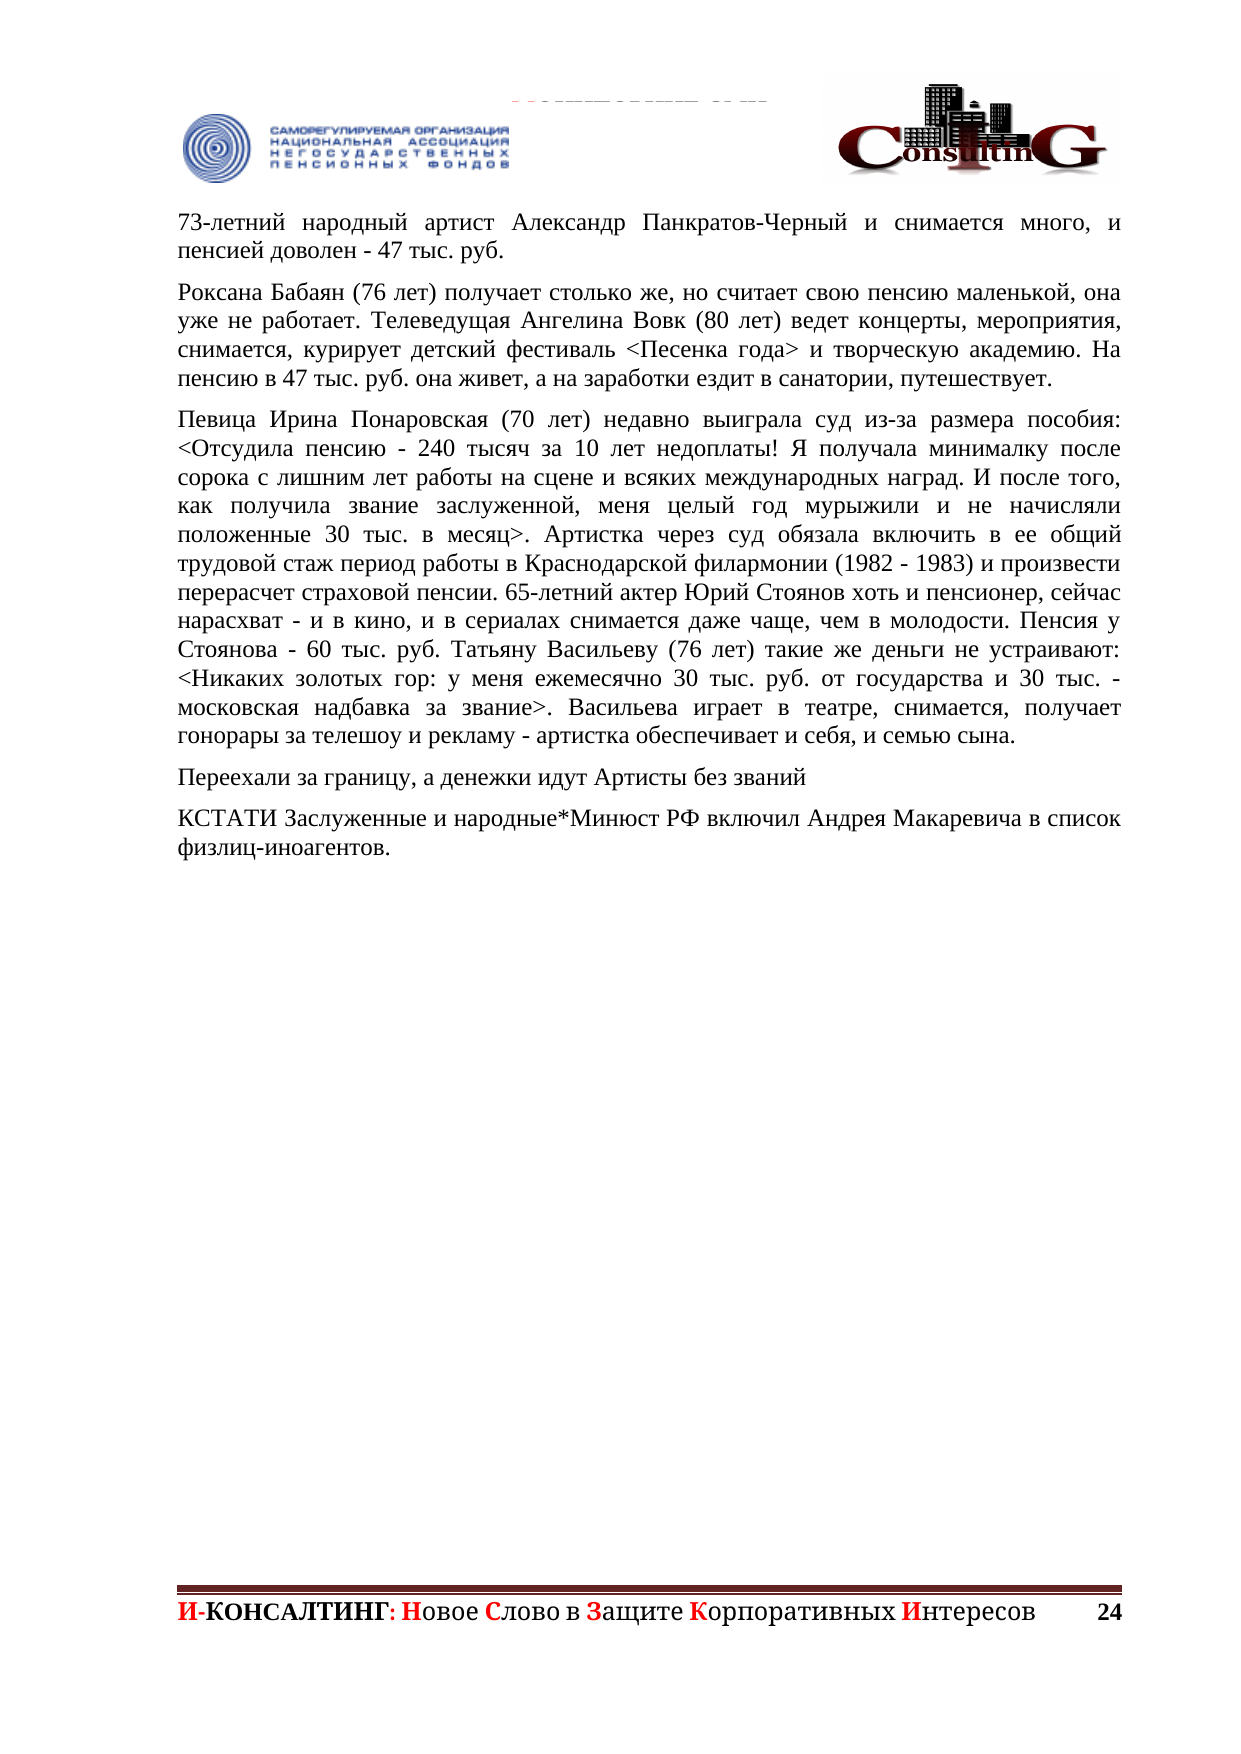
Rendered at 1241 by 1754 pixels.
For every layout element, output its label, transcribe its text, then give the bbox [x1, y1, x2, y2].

text Переехали за границу, а денежки идут Артисты без званий [177, 762, 1122, 791]
text Роксана Бабаян (76 лет) получает столько же, но считает свою пенсию маленькой, она уже не работает. Телеведущая Ангелина Вовк (80 лет) ведет концерты, мероприятия, снимается, курирует детский фестиваль <Песенка года> и творческую академию. На пенсию в 47 тыс. руб. она живет, а на заработки ездит в санатории, путешествует. [177, 277, 1122, 392]
text Певица Ирина Понаровская (70 лет) недавно выиграла суд из-за размера пособия: <Отсудила пенсию - 240 тысяч за 10 лет недоплаты! Я получала минималку после сорока с лишним лет работы на сцене и всяких международных наград. И после того, как получила звание заслуженной, меня целый год мурыжили и не начисляли положенные 30 тыс. в месяц>. Артистка через суд обязала включить в ее общий трудовой стаж период работы в Краснодарской филармонии (1982 - 1983) и произвести перерасчет страховой пенсии. 65-летний актер Юрий Стоянов хоть и пенсионер, сейчас нарасхват - и в кино, и в сериалах снимается даже чаще, чем в молодости. Пенсия у Стоянова - 60 тыс. руб. Татьяну Васильеву (76 лет) такие же деньги не устраивают: <Никаких золотых гор: у меня ежемесячно 30 тыс. руб. от государства и 30 тыс. - московская надбавка за звание>. Васильева играет в театре, снимается, получает гонорары за телешоу и рекламу - артистка обеспечивает и себя, и семью сына. [177, 404, 1122, 749]
text КСТАТИ Заслуженные и народные*Минюст РФ включил Андрея Макаревича в список физлиц-иноагентов. [177, 803, 1122, 861]
picture [821, 73, 1122, 183]
picture [183, 114, 509, 183]
text 73-летний народный артист Александр Панкратов-Черный и снимается много, и пенсией доволен - 47 тыс. руб. [177, 207, 1122, 264]
